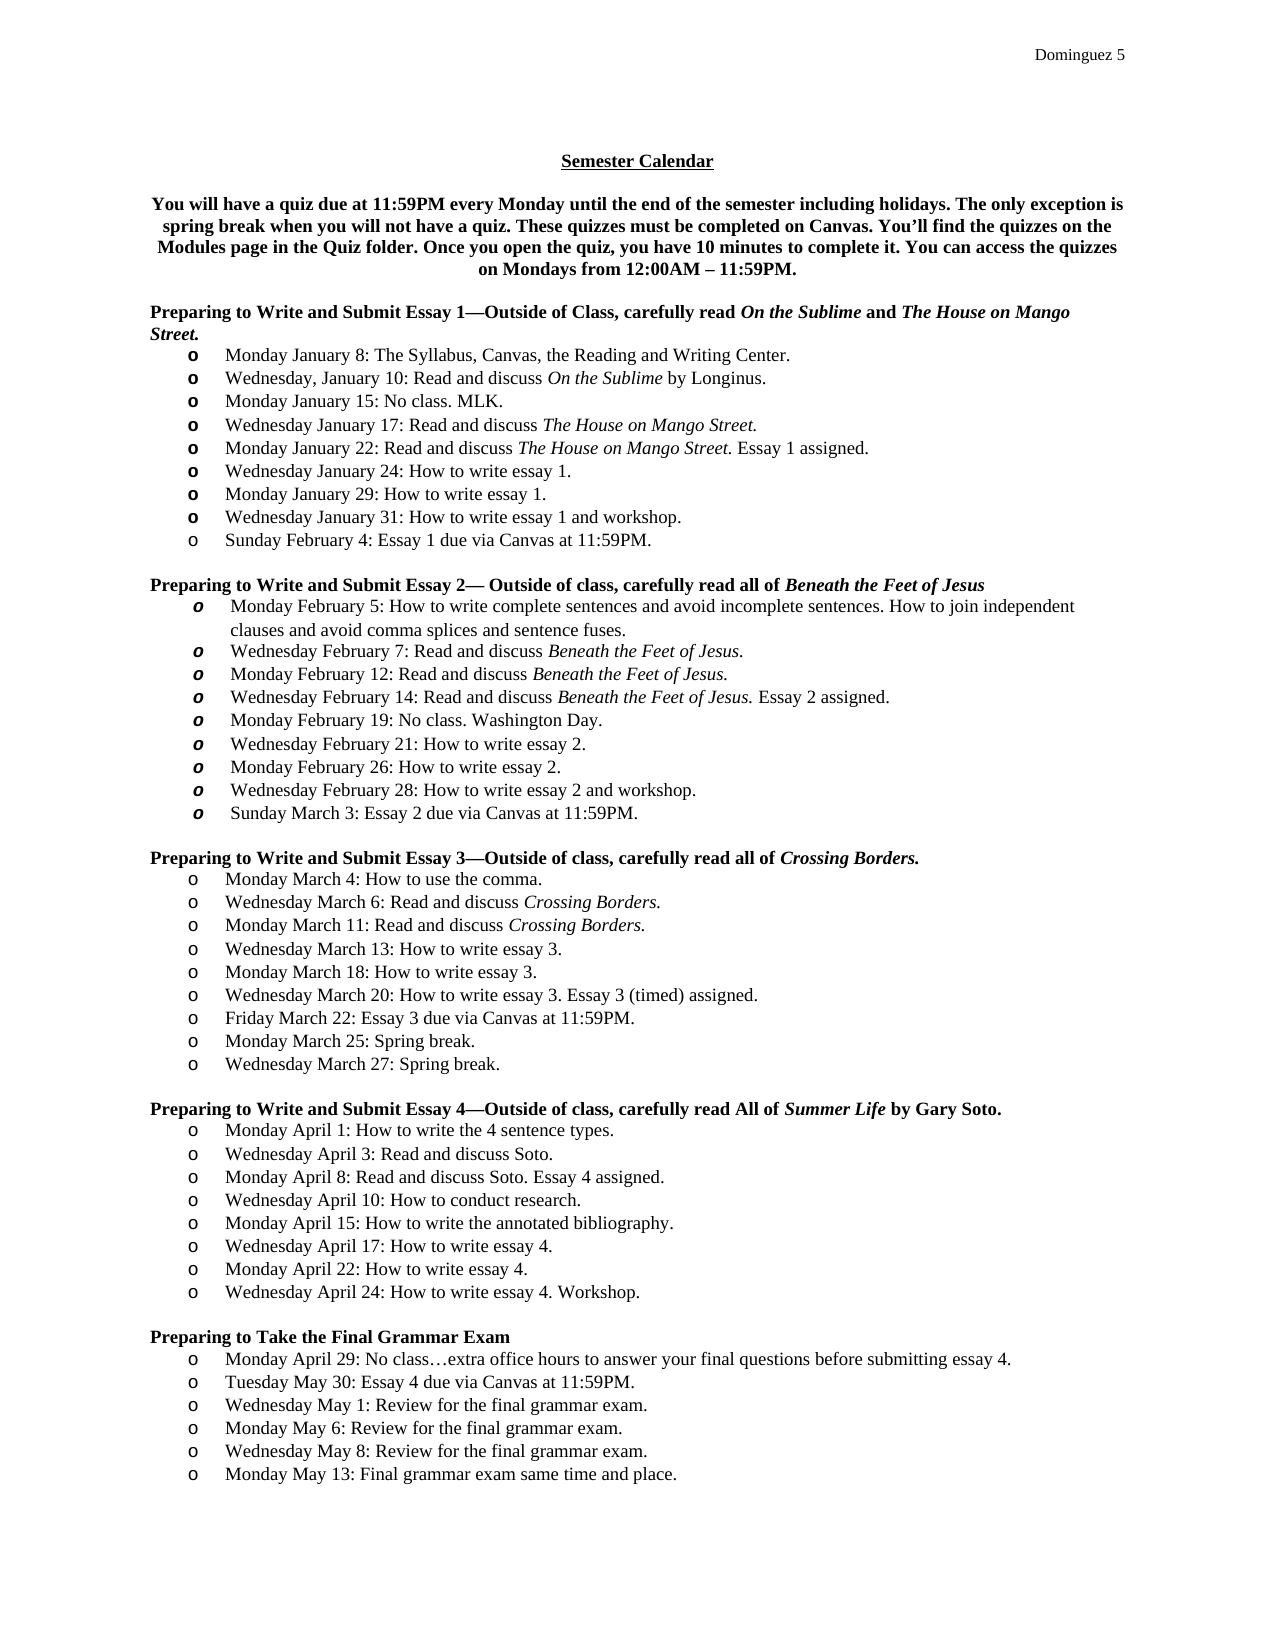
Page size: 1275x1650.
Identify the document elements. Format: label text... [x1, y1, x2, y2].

text You will have a quiz due at 11:59PM every Monday until the end of the semester including holidays. The only exception is spring break when you will not have a quiz. These quizzes must be completed on Canvas. You’ll find the quizzes on the Modules page in the Quiz folder. Once you open the quiz, you have 10 minutes to complete it. You can access the quizzes on Mondays from 12:00AM – 11:59PM. [150, 193, 1125, 279]
list Monday May 6: Review for the final grammar exam. [187, 1417, 1125, 1440]
list Wednesday April 24: How to write essay 4. Workshop. [187, 1281, 1125, 1304]
list Sunday March 3: Essay 2 due via Canvas at 11:59PM. [193, 802, 1125, 825]
list Monday January 15: No class. MLK. [187, 390, 1125, 413]
list Monday January 22: Read and discuss The House on Mango Street. Essay 1 assigned. [187, 437, 1125, 460]
list Wednesday April 10: How to conduct research. [187, 1189, 1125, 1212]
text Preparing to Take the Final Grammar Exam [150, 1326, 1125, 1347]
list Monday April 22: How to write essay 4. [187, 1258, 1125, 1281]
list Wednesday April 3: Read and discuss Soto. [187, 1142, 1125, 1166]
list Monday February 26: How to write essay 2. [193, 756, 1125, 779]
list Monday March 25: Spring break. [187, 1030, 1125, 1053]
list Wednesday January 24: How to write essay 1. [187, 460, 1125, 483]
list Monday March 4: How to use the comma. [187, 868, 1125, 891]
list Wednesday April 17: How to write essay 4. [187, 1235, 1125, 1258]
list Wednesday March 27: Spring break. [187, 1053, 1125, 1076]
text Preparing to Write and Submit Essay 4—Outside of class, carefully read All of Summer Life by Gary Soto. [150, 1098, 1125, 1119]
list Monday April 8: Read and discuss Soto. Essay 4 assigned. [187, 1166, 1125, 1189]
list Wednesday January 17: Read and discuss The House on Mango Street. [187, 413, 1125, 437]
text Preparing to Write and Submit Essay 3—Outside of class, carefully read all of Crossing Borders. [150, 847, 1125, 868]
list Monday April 1: How to write the 4 sentence types. [187, 1119, 1125, 1142]
list Monday April 29: No class…extra office hours to answer your final questions before submitting essay 4. [187, 1347, 1125, 1371]
list Monday February 12: Read and discuss Beneath the Feet of Jesus. [193, 663, 1125, 686]
list Monday March 11: Read and discuss Crossing Borders. [187, 914, 1125, 937]
list Monday May 13: Final grammar exam same time and place. [187, 1463, 1125, 1486]
list Monday April 15: How to write the annotated bibliography. [187, 1212, 1125, 1235]
list Wednesday March 6: Read and discuss Crossing Borders. [187, 891, 1125, 914]
list Wednesday February 28: How to write essay 2 and workshop. [193, 779, 1125, 802]
list Wednesday February 14: Read and discuss Beneath the Feet of Jesus. Essay 2 assigned. [193, 686, 1125, 709]
list Wednesday February 21: How to write essay 2. [193, 732, 1125, 756]
list Monday February 5: How to write complete sentences and avoid incomplete sentences. How to join independent clauses and avoid comma splices and sentence fuses. [193, 595, 1125, 640]
list Friday March 22: Essay 3 due via Canvas at 11:59PM. [187, 1007, 1125, 1030]
text Preparing to Write and Submit Essay 1—Outside of Class, carefully read On the Sublime and The House on Mango Street. [150, 301, 1125, 344]
list Tuesday May 30: Essay 4 due via Canvas at 11:59PM. [187, 1371, 1125, 1394]
list Wednesday January 31: How to write essay 1 and workshop. [187, 506, 1125, 529]
list Wednesday March 20: How to write essay 3. Essay 3 (timed) assigned. [187, 984, 1125, 1007]
list Wednesday May 8: Review for the final grammar exam. [187, 1440, 1125, 1463]
list Wednesday February 7: Read and discuss Beneath the Feet of Jesus. [193, 640, 1125, 663]
list Wednesday May 1: Review for the final grammar exam. [187, 1394, 1125, 1417]
list Sunday February 4: Essay 1 due via Canvas at 11:59PM. [187, 529, 1125, 552]
list Monday February 19: No class. Washington Day. [193, 709, 1125, 732]
list Monday January 8: The Syllabus, Canvas, the Reading and Writing Center. [187, 344, 1125, 367]
list Wednesday March 13: How to write essay 3. [187, 937, 1125, 961]
list Monday March 18: How to write essay 3. [187, 961, 1125, 984]
list Wednesday, January 10: Read and discuss On the Sublime by Longinus. [187, 367, 1125, 390]
text Semester Calendar [150, 150, 1125, 172]
list Monday January 29: How to write essay 1. [187, 483, 1125, 506]
text Preparing to Write and Submit Essay 2— Outside of class, carefully read all of Beneath the Feet of Jesus [150, 574, 1125, 595]
